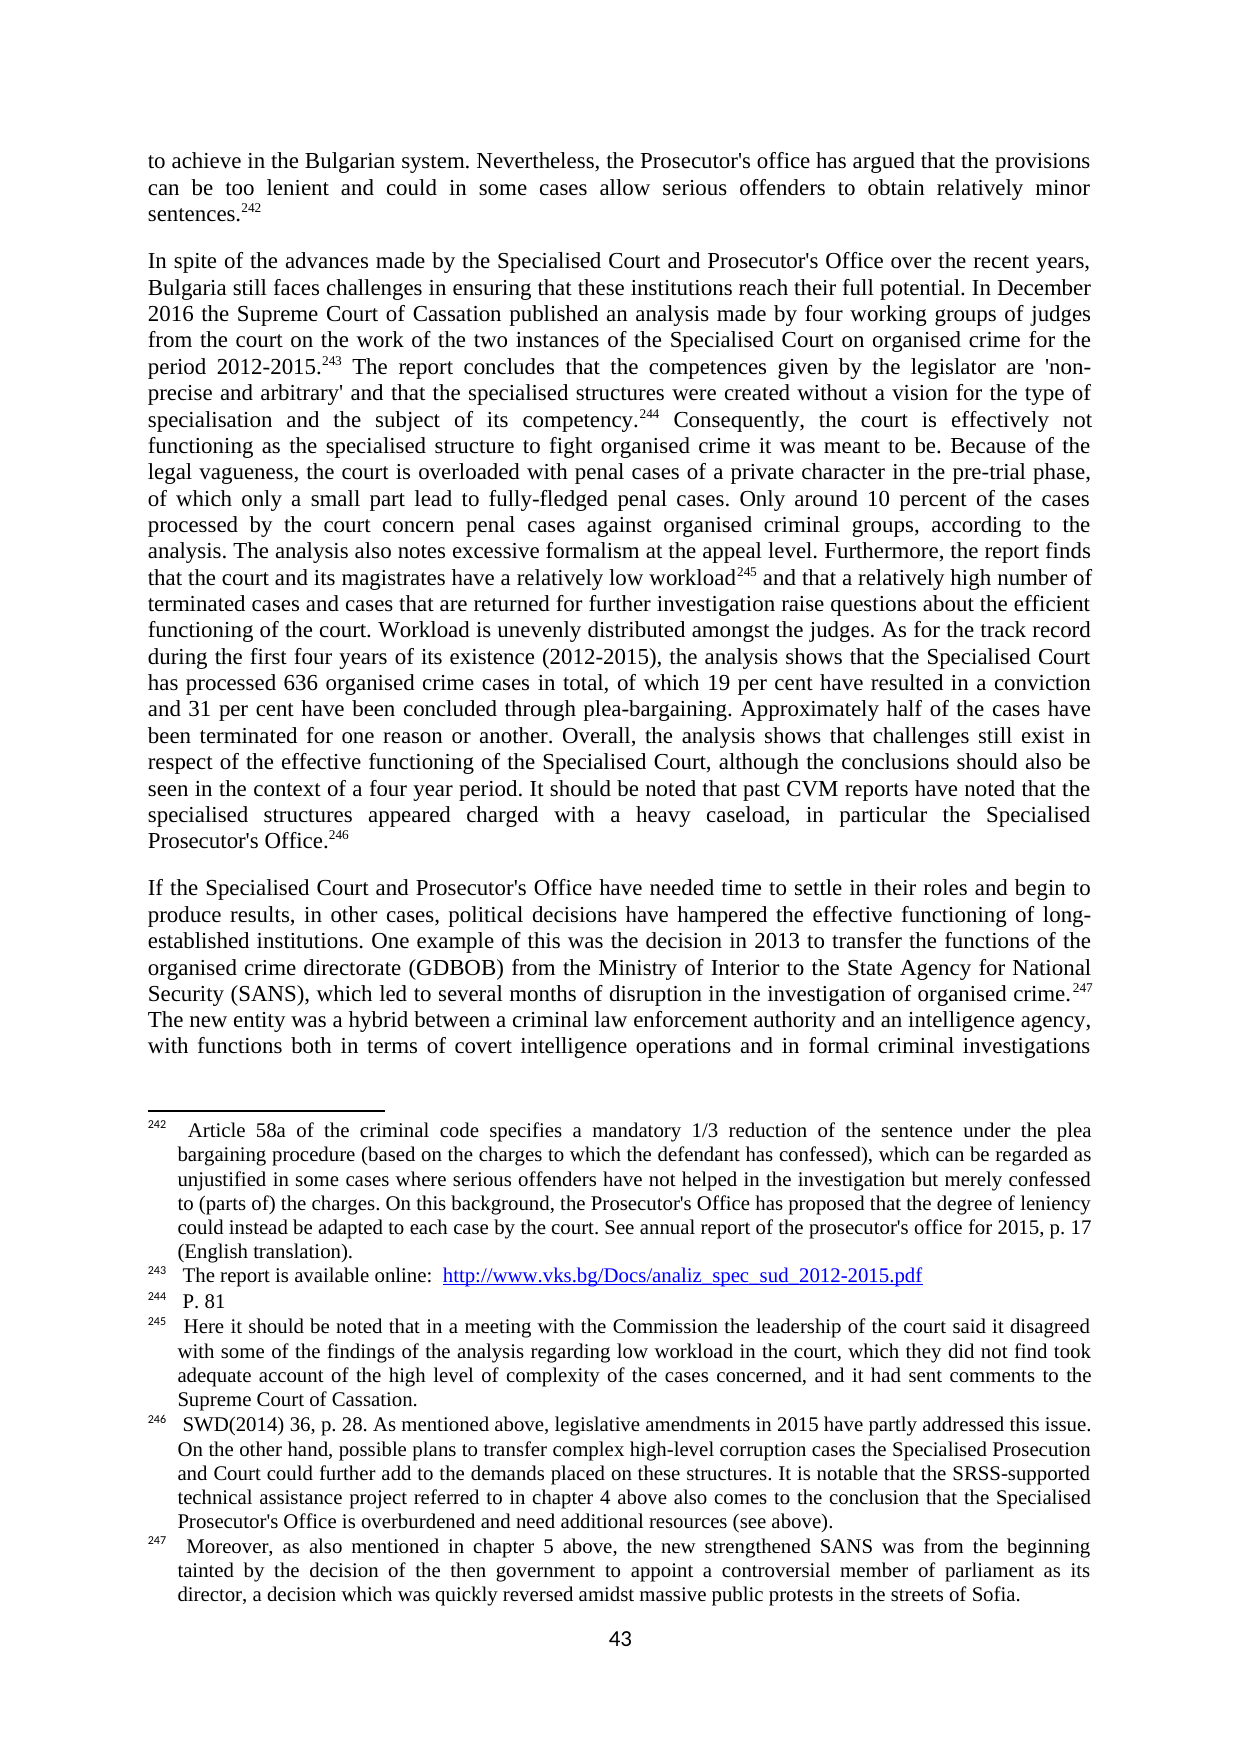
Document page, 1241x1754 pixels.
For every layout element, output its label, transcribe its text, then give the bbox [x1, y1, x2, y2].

text If the Specialised Court and Prosecutor's Office have needed time to settle in their roles and begin to produce results, in other cases, political decisions have hampered the effective functioning of long-established institutions. One example of this was the decision in 2013 to transfer the functions of the organised crime directorate (GDBOB) from the Ministry of Interior to the State Agency for National Security (SANS), which led to several months of disruption in the investigation of organised crime. The new entity was a hybrid between a criminal law enforcement authority and an intelligence agency, with functions both in terms of covert intelligence operations and in formal criminal investigations under the criminal procedure code. This double character, together with the purely practical challenges linked to changes in personnel and files, led to concerns over international cooperation and the effectiveness of criminal investigations. Eventually, under a new government in 2015, it was decided to move the functions back to the Ministry of Interior. This time care was taken to avoid excessive disruption, by moving the files with the personnel into the new organisation. Nevertheless, the transfers of GDBOB to SANS and back had a negative impact in the short term on the investigation of organised crime cases. GDBOB also came out of the changes as a greatly diminished structure, having lost a large part of its personnel. Furthermore, in 2015 the GDBOB faced a number of challenges linked to the delimitation of its competences relative to other police departments as set out in the Ministry of Interior Act. [148, 874, 1093, 1059]
text The Bulgarian authorities report that the recent years have seen a gradual improvement in the track record in terms of bringing serious organised crime cases to finalisation in court, in several cases resulting in significant prison sentences for crimes such as drug dealing. It should be noted, however, that a significant number of cases also continue to be finalised through plea bargaining agreements, which results in rather less severe sentences. Such agreements are essentially pursued because they can ensure a swift conclusion of the case with a final sentence, something which is otherwise difficult to achieve in the Bulgarian system. Nevertheless, the Prosecutor's office has argued that the provisions can be too lenient and could in some cases allow serious offenders to obtain relatively minor sentences. [148, 148, 1093, 227]
text In spite of the advances made by the Specialised Court and Prosecutor's Office over the recent years, Bulgaria still faces challenges in ensuring that these institutions reach their full potential. In December 2016 the Supreme Court of Cassation published an analysis made by four working groups of judges from the court on the work of the two instances of the Specialised Court on organised crime for the period 2012-2015. The report concludes that the competences given by the legislator are 'non-precise and arbitrary' and that the specialised structures were created without a vision for the type of specialisation and the subject of its competency. Consequently, the court is effectively not functioning as the specialised structure to fight organised crime it was meant to be. Because of the legal vagueness, the court is overloaded with penal cases of a private character in the pre-trial phase, of which only a small part lead to fully-fledged penal cases. Only around 10 percent of the cases processed by the court concern penal cases against organised criminal groups, according to the analysis. The analysis also notes excessive formalism at the appeal level. Furthermore, the report finds that the court and its magistrates have a relatively low workload and that a relatively high number of terminated cases and cases that are returned for further investigation raise questions about the efficient functioning of the court. Workload is unevenly distributed amongst the judges. As for the track record during the first four years of its existence (2012-2015), the analysis shows that the Specialised Court has processed 636 organised crime cases in total, of which 19 per cent have resulted in a conviction and 31 per cent have been concluded through plea-bargaining. Approximately half of the cases have been terminated for one reason or another. Overall, the analysis shows that challenges still exist in respect of the effective functioning of the Specialised Court, although the conclusions should also be seen in the context of a four year period. It should be noted that past CVM reports have noted that the specialised structures appeared charged with a heavy caseload, in particular the Specialised Prosecutor's Office. [148, 247, 1093, 854]
